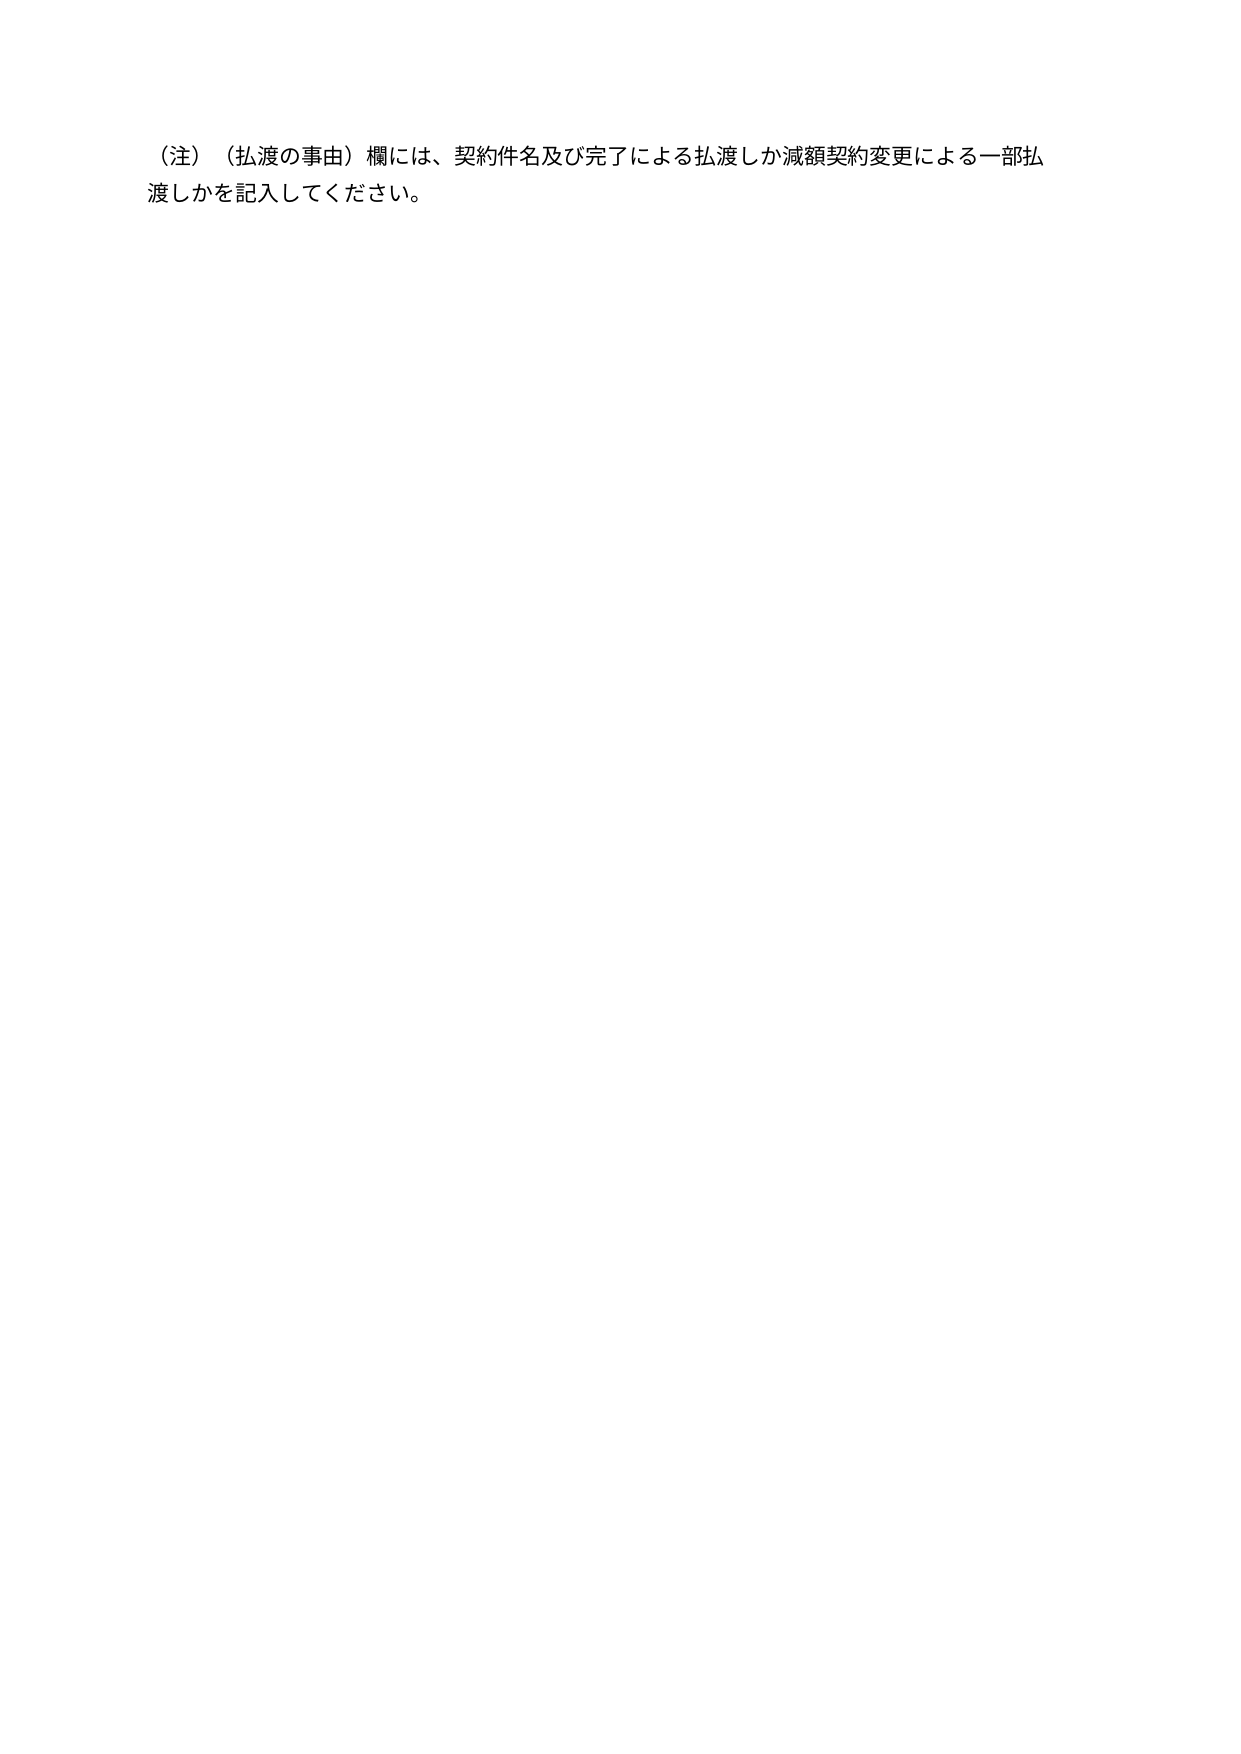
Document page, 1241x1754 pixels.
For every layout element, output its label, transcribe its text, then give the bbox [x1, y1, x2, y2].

text （注）（払渡の事由）欄には、契約件名及び完了による払渡しか減額契約変更による一部払渡しかを記入してください。 [148, 136, 1049, 211]
